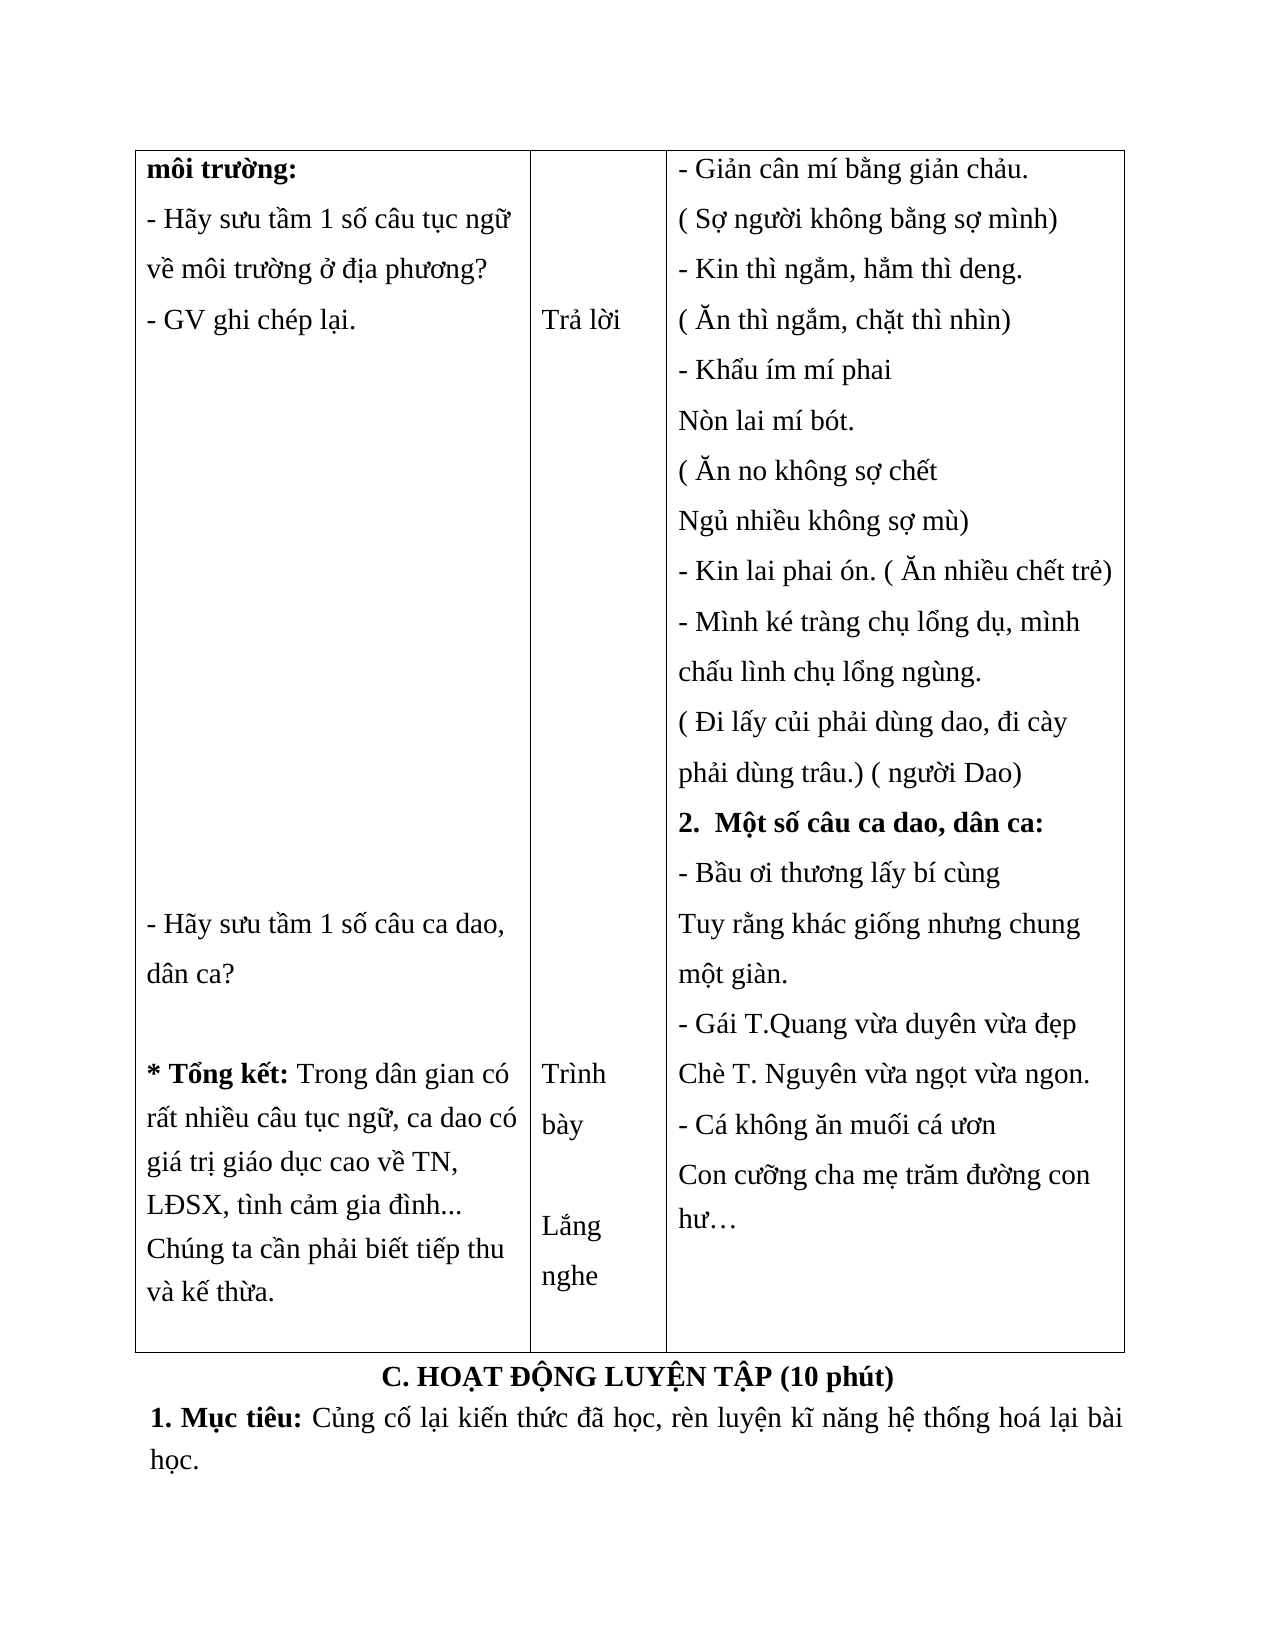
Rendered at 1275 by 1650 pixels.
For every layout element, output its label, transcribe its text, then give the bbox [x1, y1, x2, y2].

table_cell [531, 151, 666, 1352]
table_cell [136, 151, 530, 1352]
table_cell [667, 151, 1124, 1352]
text 1. Mục tiêu: Củng cố lại kiến thức đã học, rèn luyện kĩ năng hệ thống hoá lại bài học. [150, 1394, 1125, 1478]
text C. HOẠT ĐỘNG LUYỆN TẬP (10 phút) [150, 1353, 1125, 1394]
